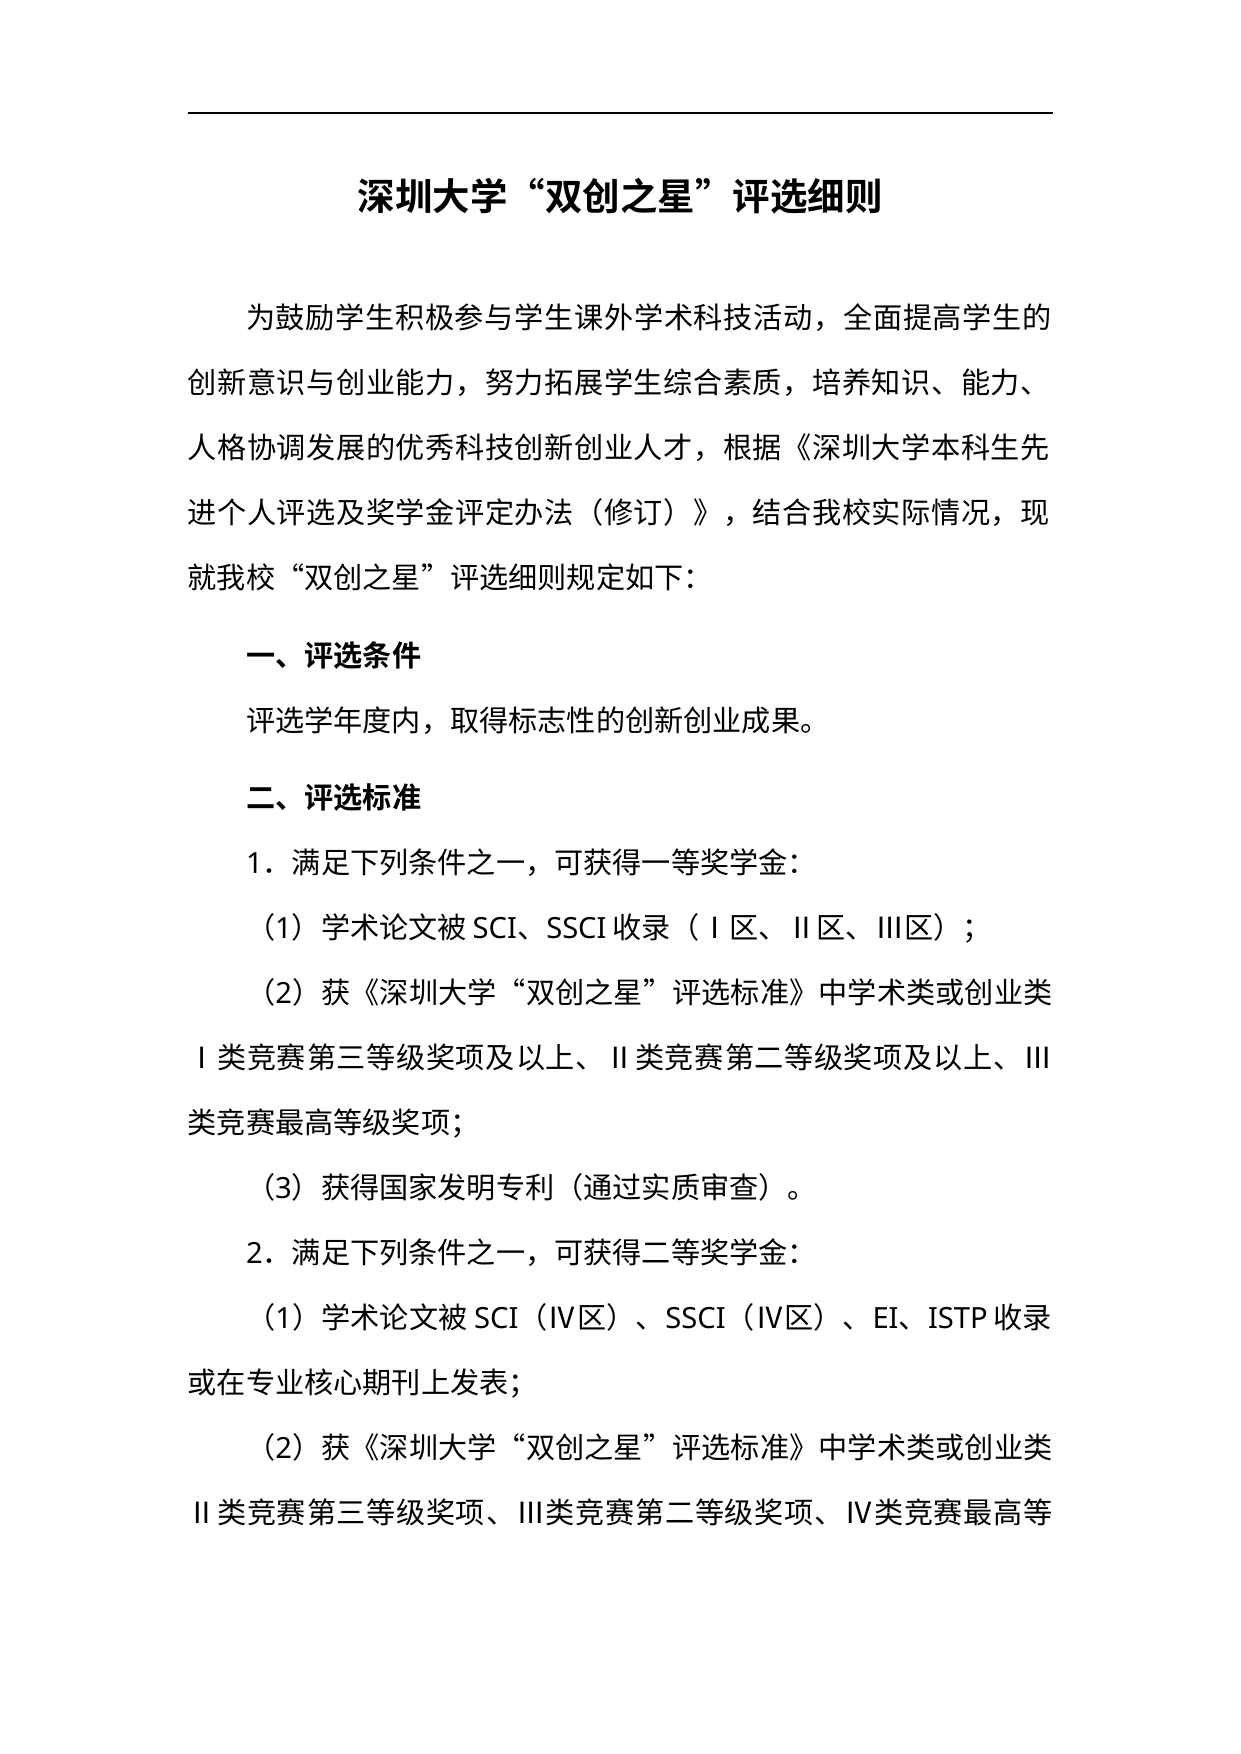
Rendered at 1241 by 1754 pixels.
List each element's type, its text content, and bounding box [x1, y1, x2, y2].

text 二、评选标准 [187, 763, 1053, 828]
text （3）获得国家发明专利（通过实质审查）。 [187, 1153, 1053, 1218]
text 评选学年度内，取得标志性的创新创业成果。 [187, 686, 1053, 751]
text 1．满足下列条件之一，可获得一等奖学金： [187, 828, 1053, 893]
text （1）学术论文被SCI、SSCI收录（Ⅰ区、Ⅱ区、Ⅲ区）； [187, 893, 1053, 958]
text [187, 1413, 1053, 1543]
text 深圳大学“双创之星”评选细则 [187, 162, 1053, 227]
text 一、评选条件 [187, 621, 1053, 686]
text 2．满足下列条件之一，可获得二等奖学金： [187, 1218, 1053, 1283]
text 为鼓励学生积极参与学生课外学术科技活动，全面提高学生的创新意识与创业能力，努力拓展学生综合素质，培养知识、能力、人格协调发展的优秀科技创新创业人才，根据《深圳大学本科生先进个人评选及奖学金评定办法（修订）》，结合我校实际情况，现就我校“双创之星”评选细则规定如下： [187, 283, 1053, 608]
text （1）学术论文被SCI（Ⅳ区）、SSCI（Ⅳ区）、EI、ISTP收录或在专业核心期刊上发表； [187, 1283, 1053, 1413]
text （2）获《深圳大学“双创之星”评选标准》中学术类或创业类Ⅰ类竞赛第三等级奖项及以上、Ⅱ类竞赛第二等级奖项及以上、Ⅲ类竞赛最高等级奖项； [187, 958, 1053, 1153]
